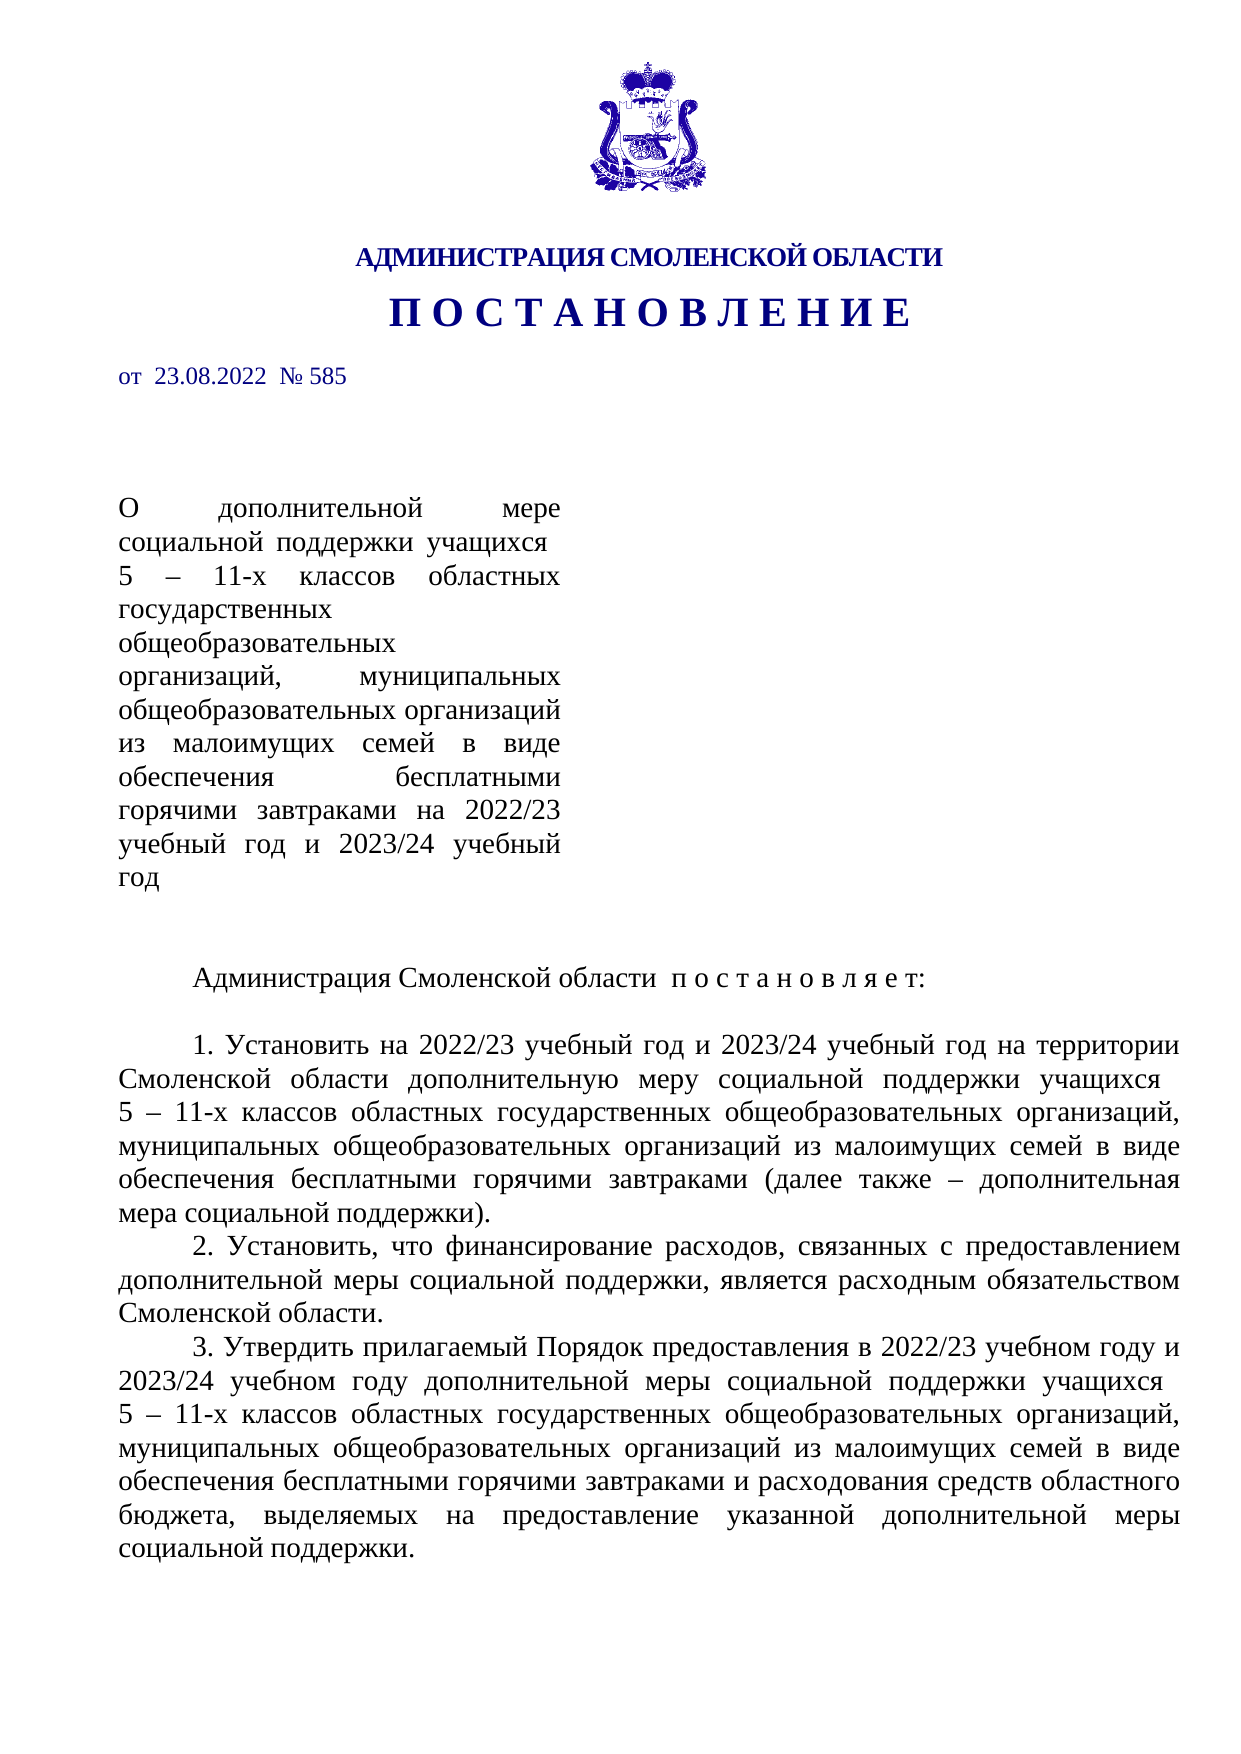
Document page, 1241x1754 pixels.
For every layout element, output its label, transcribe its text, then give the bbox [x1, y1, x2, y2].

picture [588, 59, 711, 199]
subtitle АДМИНИСТРАЦИЯ СМОЛЕНСКОЙ ОБЛАСТИ [118, 241, 1181, 272]
text 2. Установить, что финансирование расходов, связанных с предоставлением дополнительной меры социальной поддержки, является расходным обязательством Смоленской области. [118, 1228, 1181, 1329]
text О дополнительной мере социальной поддержки учащихся 5 – 11-х классов областных государственных общеобразовательных организаций, муниципальных общеобразовательных организаций из малоимущих семей в виде обеспечения бесплатными горячими завтраками на 2022/23 учебный год и 2023/24 учебный год [118, 491, 561, 893]
text от 23.08.2022 № 585 [118, 361, 1181, 390]
text 1. Установить на 2022/23 учебный год и 2023/24 учебный год на территории Смоленской области дополнительную меру социальной поддержки учащихся 5 – 11-х классов областных государственных общеобразовательных организаций, муниципальных общеобразовательных организаций из малоимущих семей в виде обеспечения бесплатными горячими завтраками (далее также – дополнительная мера социальной поддержки). [118, 1027, 1181, 1228]
text 3. Утвердить прилагаемый Порядок предоставления в 2022/23 учебном году и 2023/24 учебном году дополнительной меры социальной поддержки учащихся 5 – 11-х классов областных государственных общеобразовательных организаций, муниципальных общеобразовательных организаций из малоимущих семей в виде обеспечения бесплатными горячими завтраками и расходования средств областного бюджета, выделяемых на предоставление указанной дополнительной меры социальной поддержки. [118, 1329, 1181, 1564]
text Администрация Смоленской области п о с т а н о в л я е т: [118, 960, 1181, 994]
subtitle П О С Т А Н О В Л Е Н И Е [118, 288, 1181, 336]
